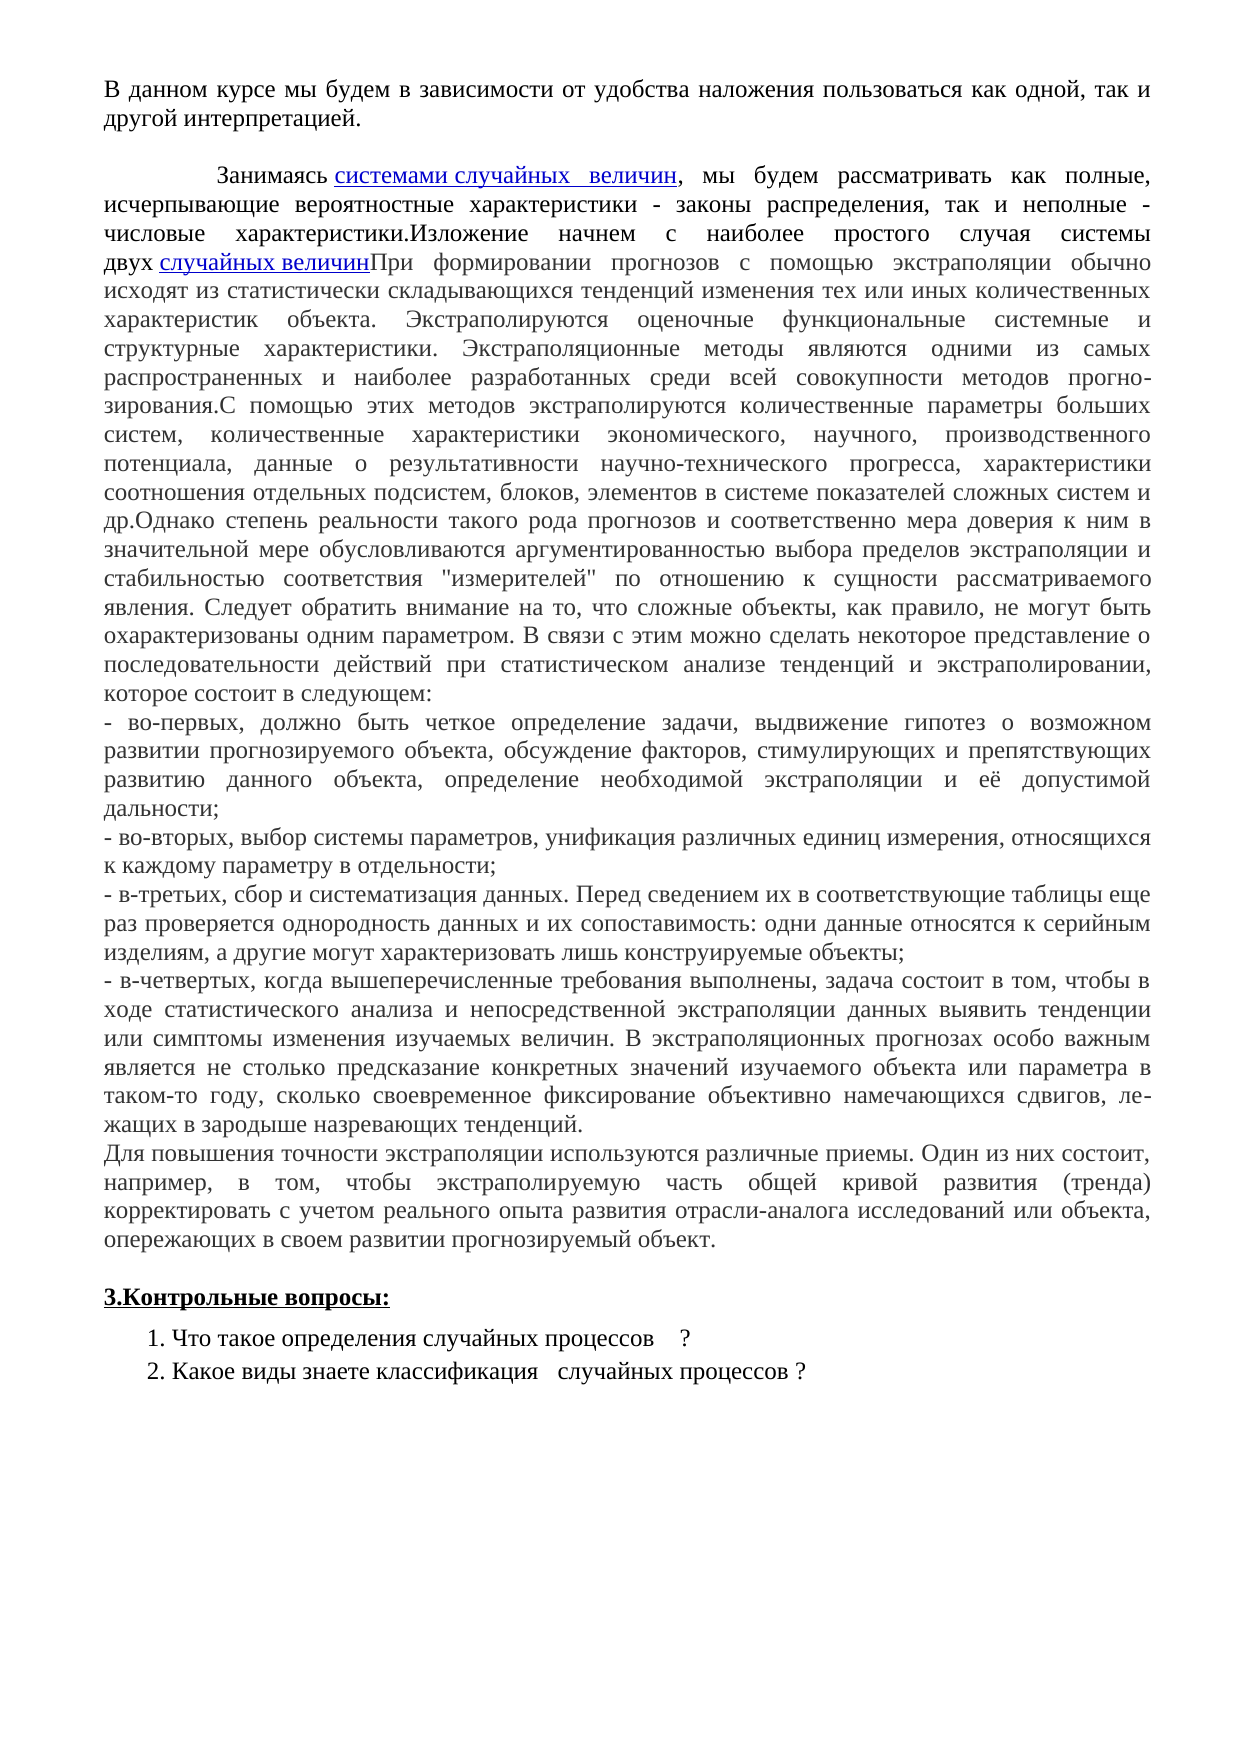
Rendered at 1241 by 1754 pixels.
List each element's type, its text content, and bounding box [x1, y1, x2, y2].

text Для повышения точности экстраполяции используются различные приемы. Один из них состоит, например, в том, чтобы экстраполируемую часть общей кривой развития (тренда) корректировать с учетом реального опыта развития отрасли-аналога исследований или объекта, опережающих в своем развитии прогнозируемый объект. [103, 1138, 1152, 1253]
text 1. Что такое определения случайных процессов ? [59, 1323, 1152, 1352]
text 2. Какое виды знаете классификация случайных процессов ? [59, 1356, 1152, 1385]
text - во-вторых, выбор системы параметров, унификация различных единиц измерения, относящихся к каждому параметру в отдельности; [103, 822, 1152, 879]
text Занимаясь системами случайных величин, мы будем рассматривать как полные, исчерпывающие вероятностные характеристики - законы распределения, так и неполные - числовые характеристики.Изложение начнем с наиболее простого случая системы двух случайных величинПри формировании прогнозов с помощью экстраполяции обычно исходят из статистически складывающихся тенденций изменения тех или иных количественных характеристик объекта. Экстраполируются оценочные функциональные системные и структурные характеристики. Экстраполяционные методы являются одними из самых распространенных и наиболее разработанных среди всей совокупности методов прогнозирования.С помощью этих методов экстраполируются количественные параметры больших систем, количественные характеристики экономического, научного, производственного потенциала, данные о результативности научно-технического прогресса, характеристики соотношения отдельных подсистем, блоков, элементов в системе показателей сложных систем и др.Однако степень реальности такого рода прогнозов и соответственно мера доверия к ним в значительной мере обусловливаются аргументированностью выбора пределов экстраполяции и стабильностью соответствия "измерителей" по отношению к сущности рассматриваемого явления. Следует обратить внимание на то, что сложные объекты, как правило, не могут быть охарактеризованы одним параметром. В связи с этим можно сделать некоторое представление о последовательности действий при статистическом анализе тенденций и экстраполировании, которое состоит в следующем: [103, 161, 1152, 707]
text - в-третьих, сбор и систематизация данных. Перед сведением их в соответствующие таблицы еще раз проверяется однородность данных и их сопоставимость: одни данные относятся к серийным изделиям, а другие могут характеризовать лишь конструируемые объекты; [103, 879, 1152, 966]
text В данном курсе мы будем в зависимости от удобства наложения пользоваться как одной, так и другой интерпретацией. [103, 74, 1152, 131]
text - в-четвертых, когда вышеперечисленные требования выполнены, задача состоит в том, чтобы в ходе статистического анализа и непосредственной экстраполяции данных выявить тенденции или симптомы изменения изучаемых величин. В экстраполяционных прогнозах особо важным является не столько предсказание конкретных значений изучаемого объекта или параметра в таком-то году, сколько своевременное фиксирование объективно намечающихся сдвигов, лежащих в зародыше назревающих тенденций. [103, 966, 1152, 1138]
text 3.Контрольные вопросы: [103, 1282, 1152, 1311]
text - во-первых, должно быть четкое определение задачи, выдвижение гипотез о возможном развитии прогнозируемого объекта, обсуждение факторов, стимулирующих и препятствующих развитию данного объекта, определение необходимой экстраполяции и её допустимой дальности; [103, 707, 1152, 822]
